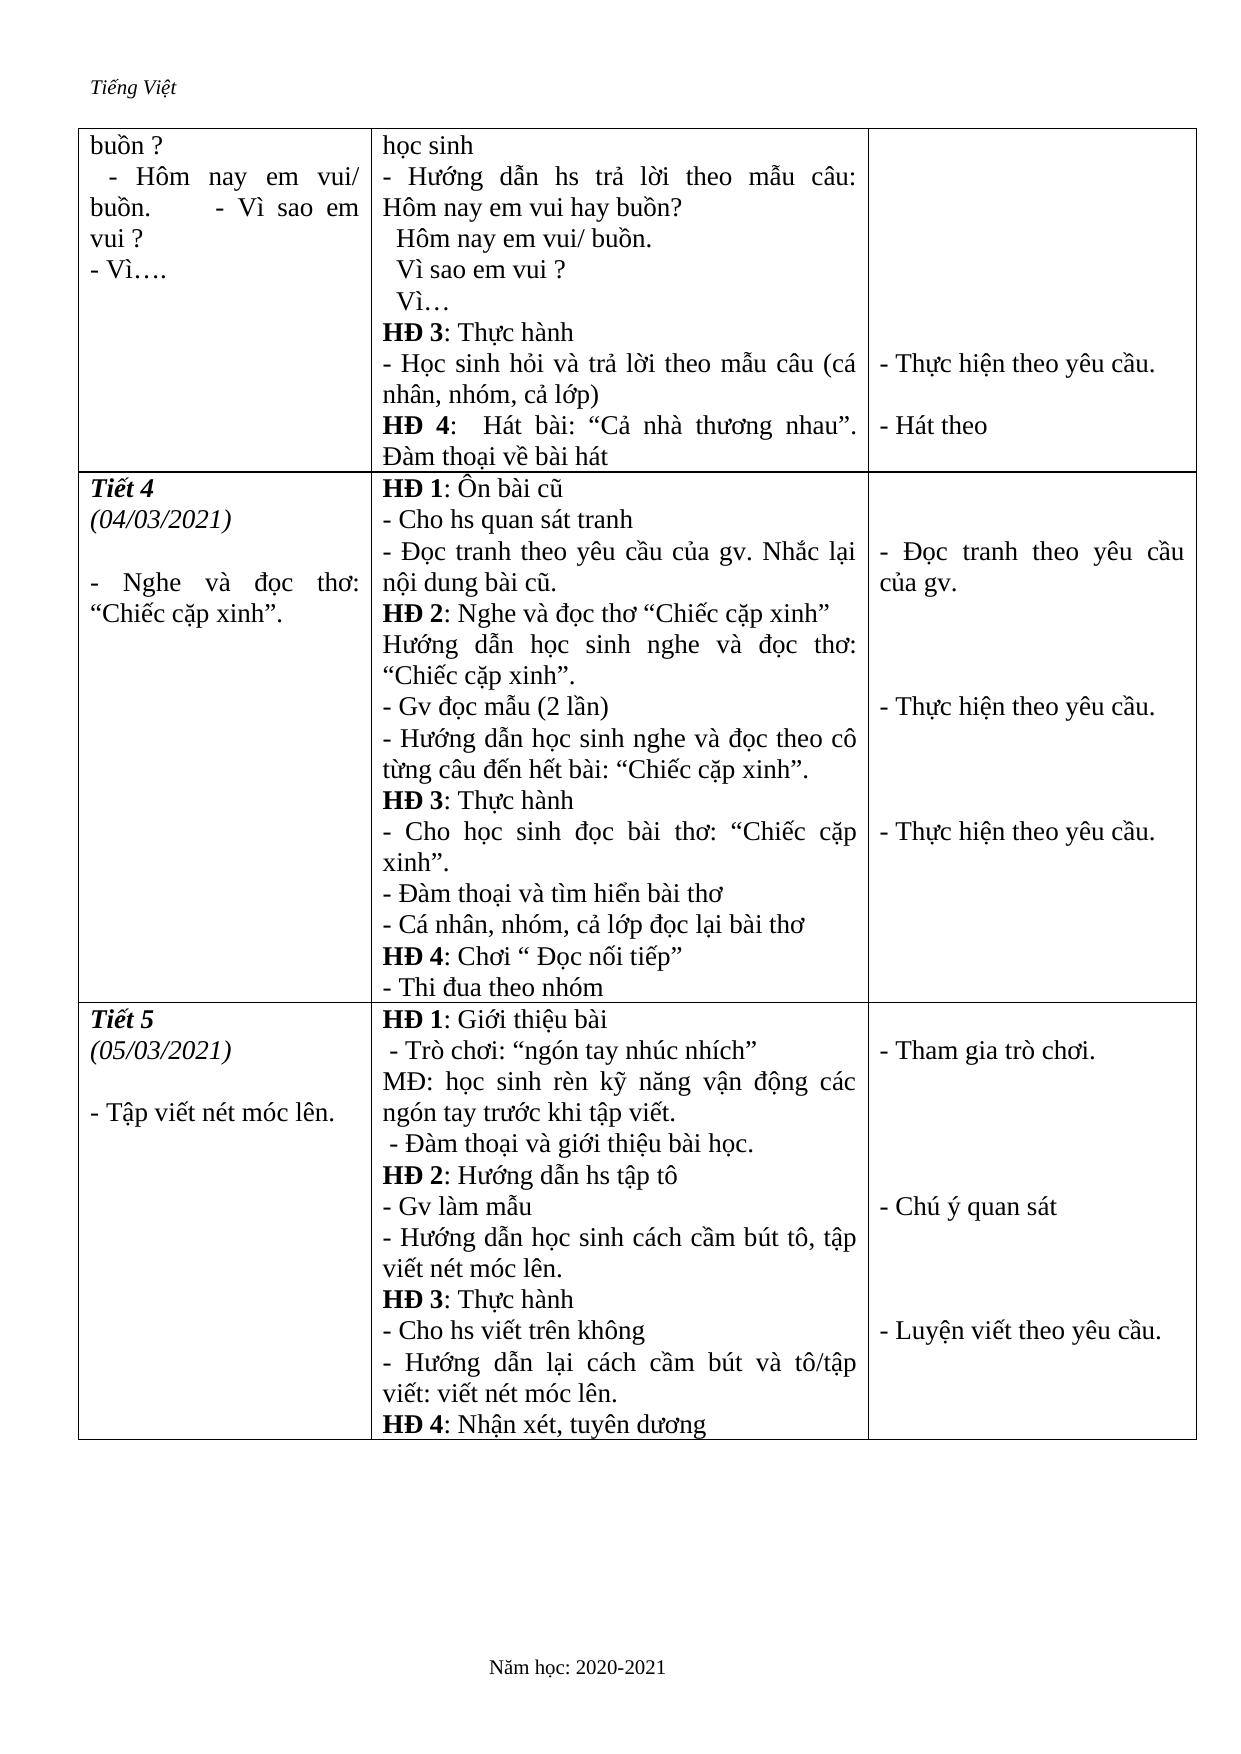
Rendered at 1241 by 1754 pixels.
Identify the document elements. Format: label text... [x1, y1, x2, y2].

table_cell Tiết 4 (04/03/2021) - Nghe và đọc thơ: “Chiếc cặp xinh”. [79, 473, 371, 1002]
table_cell - Tham gia trò chơi. - Chú ý quan sát - Luyện viết theo yêu cầu. [869, 1003, 1196, 1439]
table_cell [372, 129, 868, 471]
table_cell - Đọc tranh theo yêu cầu của gv. - Thực hiện theo yêu cầu. - Thực hiện theo yêu cầu. [869, 473, 1196, 1002]
table_cell Tiết 5 (05/03/2021) - Tập viết nét móc lên. [79, 1003, 371, 1439]
table_cell HĐ 1: Giới thiệu bài - Trò chơi: “ngón tay nhúc nhích” MĐ: học sinh rèn kỹ năng vận động các ngón tay trước khi tập viết. - Đàm thoại và giới thiệu bài học. HĐ 2: Hướng dẫn hs tập tô - Gv làm mẫu - Hướng dẫn học sinh cách cầm bút tô, tập viết nét móc lên. HĐ 3: Thực hành - Cho hs viết trên không - Hướng dẫn lại cách cầm bút và tô/tập viết: viết nét móc lên. HĐ 4: Nhận xét, tuyên dương [372, 1003, 868, 1439]
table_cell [79, 129, 371, 471]
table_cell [869, 129, 1196, 471]
table_cell HĐ 1: Ôn bài cũ - Cho hs quan sát tranh - Đọc tranh theo yêu cầu của gv. Nhắc lại nội dung bài cũ. HĐ 2: Nghe và đọc thơ “Chiếc cặp xinh” Hướng dẫn học sinh nghe và đọc thơ: “Chiếc cặp xinh”. - Gv đọc mẫu (2 lần) - Hướng dẫn học sinh nghe và đọc theo cô từng câu đến hết bài: “Chiếc cặp xinh”. HĐ 3: Thực hành - Cho học sinh đọc bài thơ: “Chiếc cặp xinh”. - Đàm thoại và tìm hiển bài thơ - Cá nhân, nhóm, cả lớp đọc lại bài thơ HĐ 4: Chơi “ Đọc nối tiếp” - Thi đua theo nhóm [372, 473, 868, 1002]
